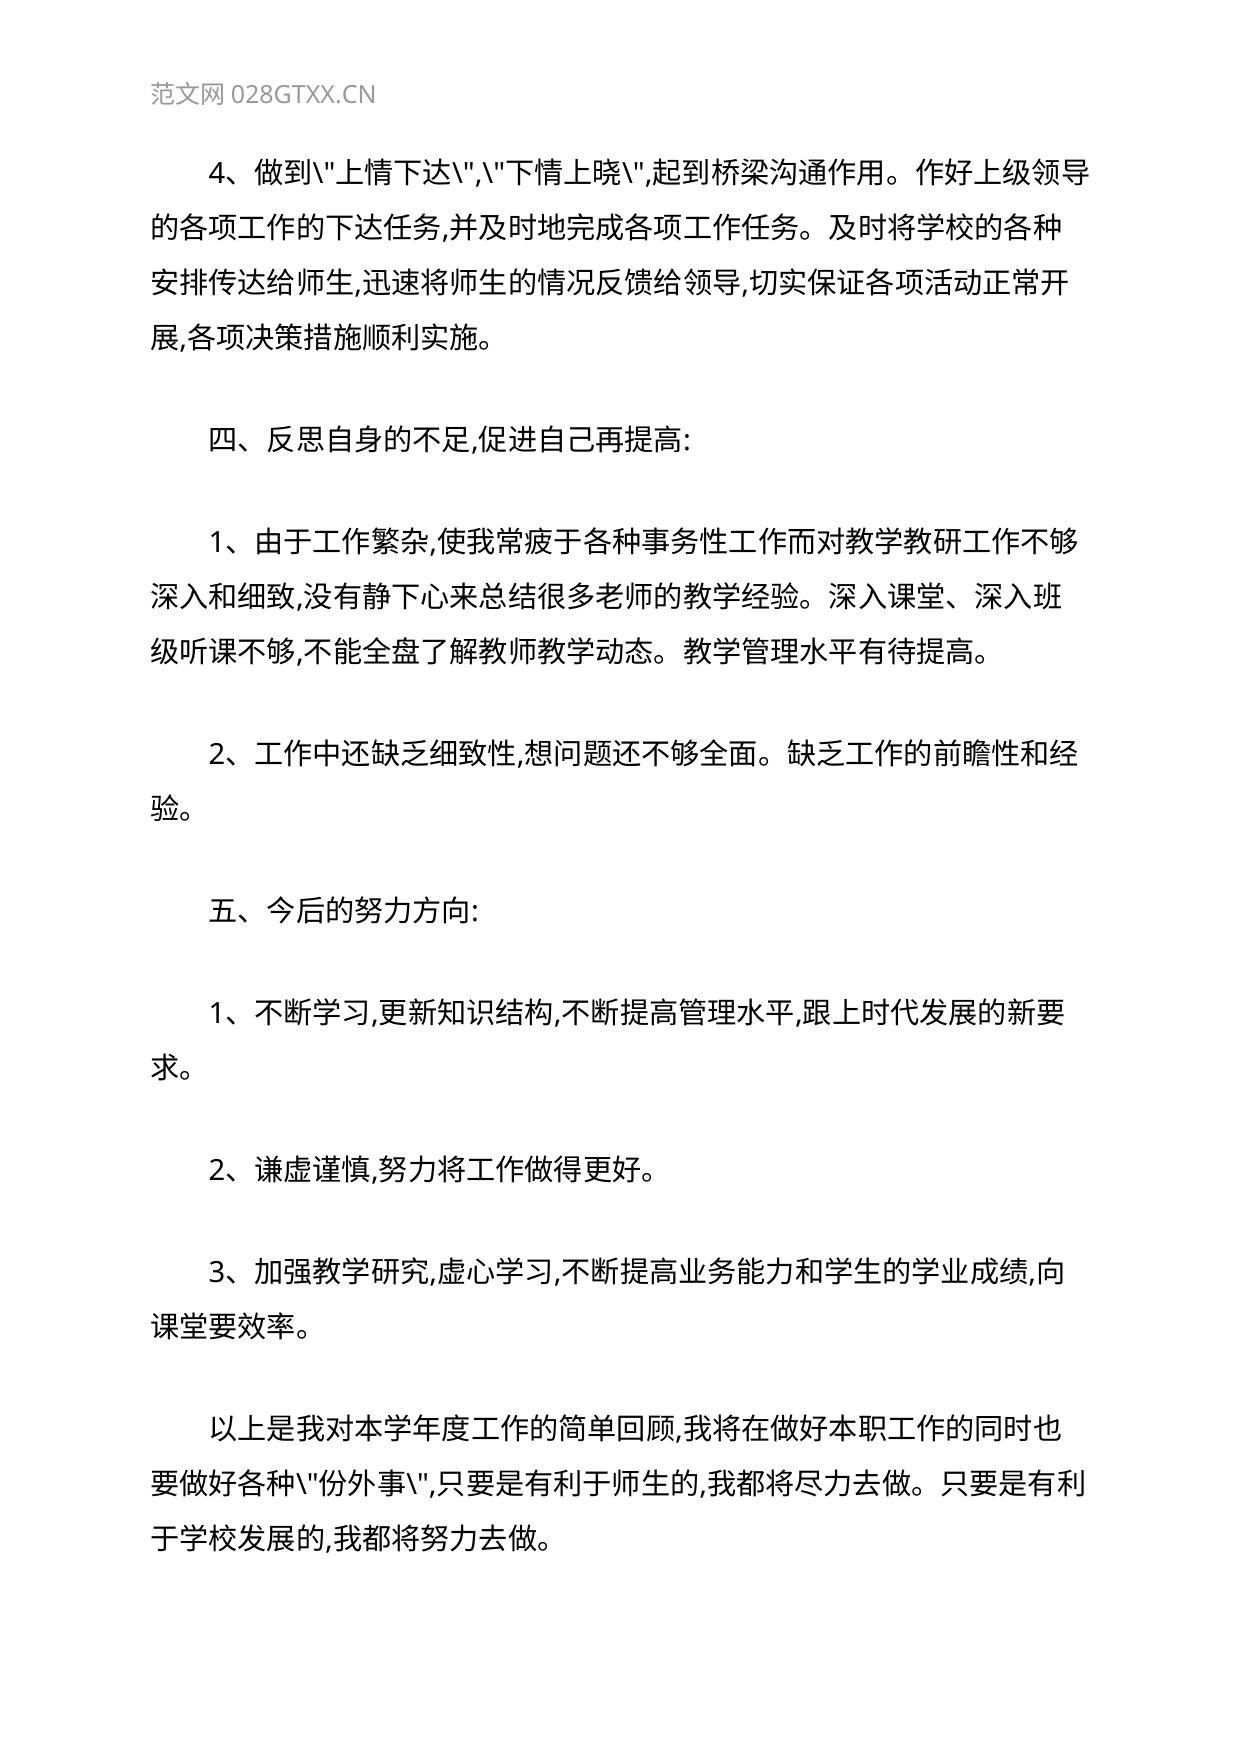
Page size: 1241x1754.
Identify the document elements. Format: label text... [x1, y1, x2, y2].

text 四、反思自身的不足,促进自己再提高: [150, 417, 1090, 459]
text 3、加强教学研究,虚心学习,不断提高业务能力和学生的学业成绩,向课堂要效率。 [150, 1248, 1090, 1346]
text 1、由于工作繁杂,使我常疲于各种事务性工作而对教学教研工作不够深入和细致,没有静下心来总结很多老师的教学经验。深入课堂、深入班级听课不够,不能全盘了解教师教学动态。教学管理水平有待提高。 [150, 519, 1090, 671]
text 1、不断学习,更新知识结构,不断提高管理水平,跟上时代发展的新要求。 [150, 990, 1090, 1087]
text 4、做到\"上情下达\",\"下情上晓\",起到桥梁沟通作用。作好上级领导的各项工作的下达任务,并及时地完成各项工作任务。及时将学校的各种安排传达给师生,迅速将师生的情况反馈给领导,切实保证各项活动正常开展,各项决策措施顺利实施。 [150, 150, 1090, 357]
text 以上是我对本学年度工作的简单回顾,我将在做好本职工作的同时也要做好各种\"份外事\",只要是有利于师生的,我都将尽力去做。只要是有利于学校发展的,我都将努力去做。 [150, 1405, 1090, 1558]
text 2、工作中还缺乏细致性,想问题还不够全面。缺乏工作的前瞻性和经验。 [150, 731, 1090, 828]
text 五、今后的努力方向: [150, 888, 1090, 930]
text 2、谦虚谨慎,努力将工作做得更好。 [150, 1146, 1090, 1189]
